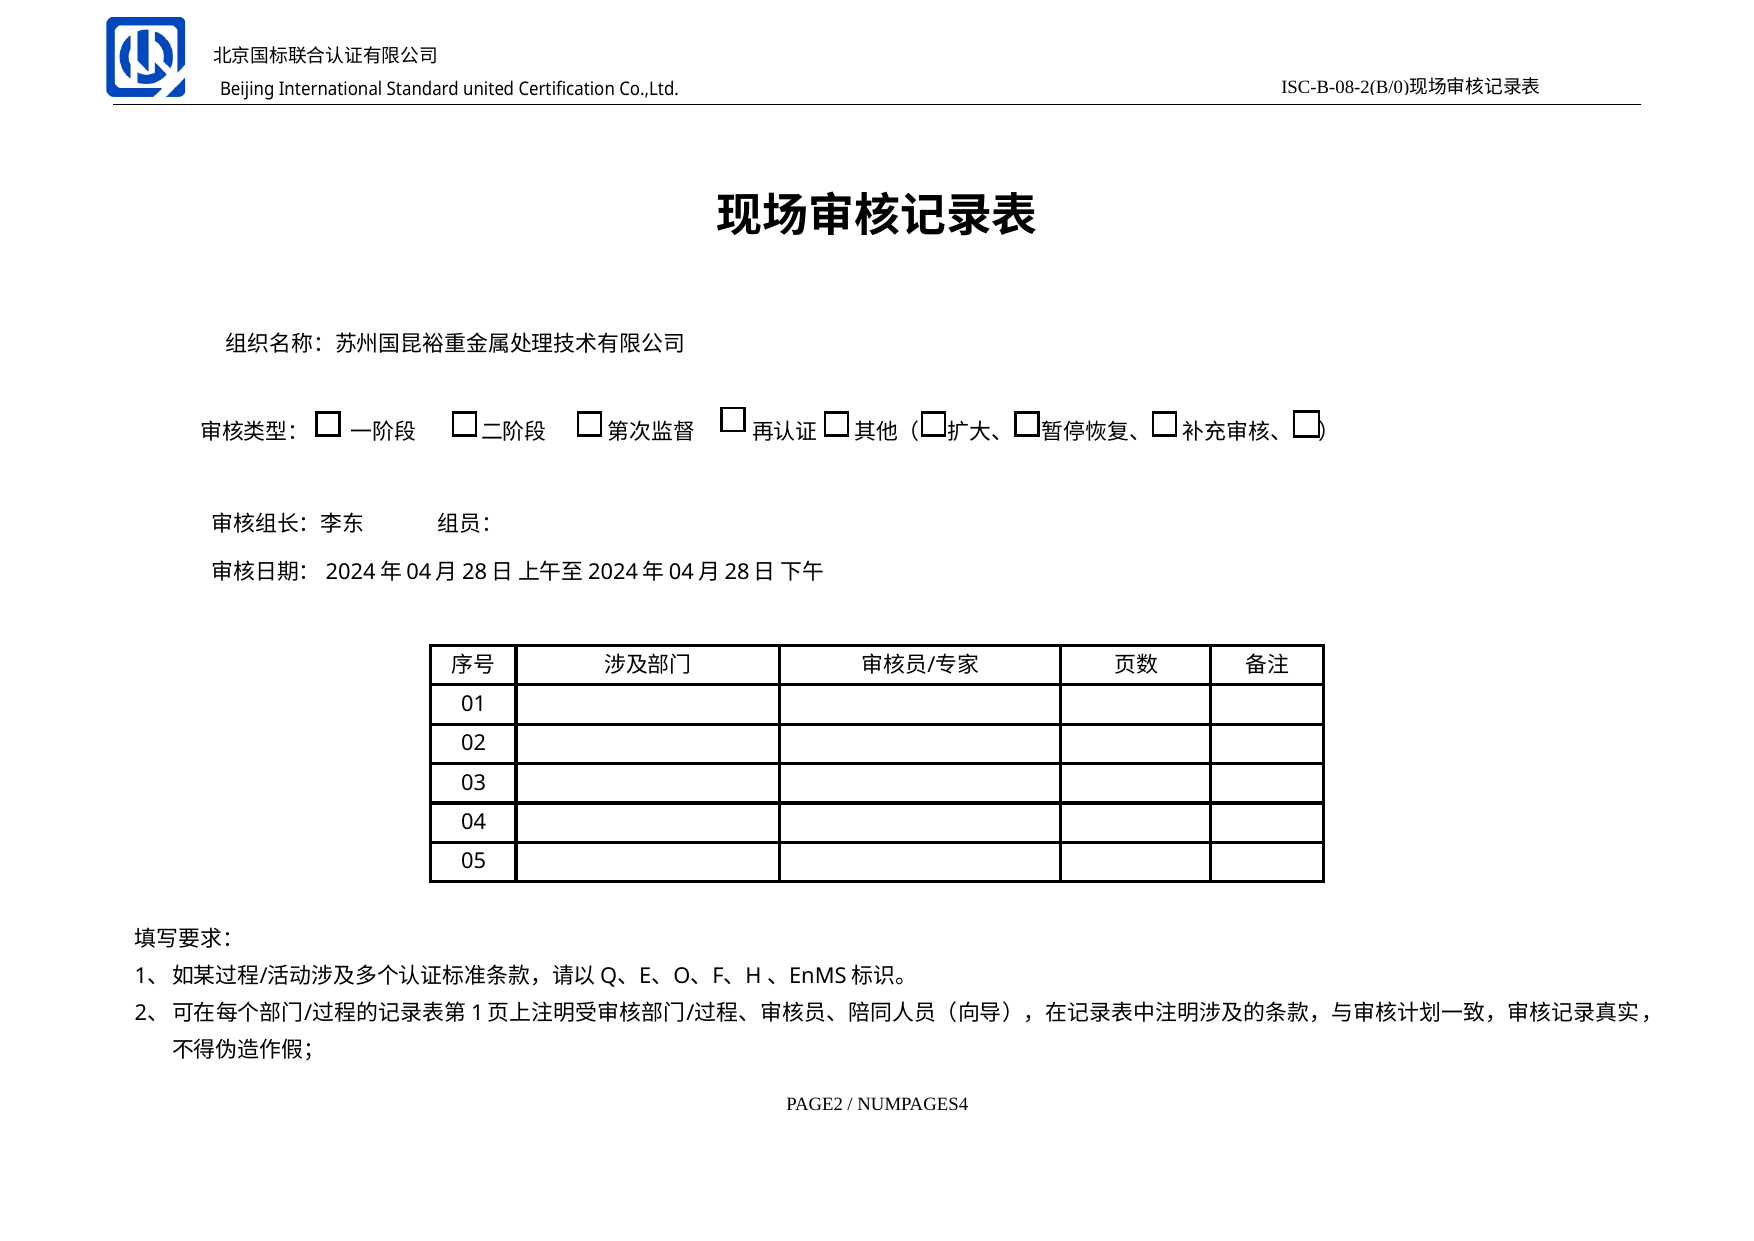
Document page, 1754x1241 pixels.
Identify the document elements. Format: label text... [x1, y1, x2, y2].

text 填写要求： [112, 920, 1641, 953]
text 审核组长：李东 组员： [112, 506, 1641, 538]
table_header 序号 [432, 647, 514, 683]
table_cell [518, 726, 778, 762]
table_cell [781, 765, 1059, 801]
table_cell [1062, 726, 1209, 762]
table_cell 02 [432, 726, 514, 762]
table_cell 03 [432, 765, 514, 801]
table_cell [1212, 844, 1322, 880]
table_cell [518, 805, 778, 841]
table_cell 01 [432, 686, 514, 723]
table_cell [518, 686, 778, 723]
table_cell [1062, 844, 1209, 880]
table_cell 05 [432, 844, 514, 880]
table_header 备注 [1212, 647, 1322, 683]
table_cell [518, 844, 778, 880]
table_cell [1062, 765, 1209, 801]
table_cell [1062, 805, 1209, 841]
table_cell [781, 844, 1059, 880]
table_cell [1212, 805, 1322, 841]
table_cell [1212, 726, 1322, 762]
text 审核日期： 2024年04月28日 上午至2024年04月28日 下午 [112, 554, 1641, 587]
list 可在每个部门/过程的记录表第1页上注明受审核部门/过程、审核员、陪同人员（向导），在记录表中注明涉及的条款，与审核计划一致，审核记录真实，不得伪造作假； [134, 994, 1641, 1064]
table_header 审核员/专家 [781, 647, 1059, 683]
text 现场审核记录表 [112, 163, 1641, 261]
picture [106, 17, 186, 97]
table_cell [1212, 765, 1322, 801]
table_cell [518, 765, 778, 801]
table_cell [781, 805, 1059, 841]
table_cell [781, 686, 1059, 723]
table_cell 04 [432, 805, 514, 841]
list 如某过程/活动涉及多个认证标准条款，请以Q、E、O、F、H 、EnMS标识。 [134, 957, 1641, 990]
table_cell [781, 726, 1059, 762]
table_header 涉及部门 [518, 647, 778, 683]
table_cell [1062, 686, 1209, 723]
table_header 页数 [1062, 647, 1209, 683]
text 组织名称：苏州国昆裕重金属处理技术有限公司 [112, 326, 1641, 358]
text 审核类型： 一阶段 二阶段 第次监督 再认证 其他（扩大、暂停恢复、补充审核、） [112, 399, 1641, 464]
table_cell [1212, 686, 1322, 723]
